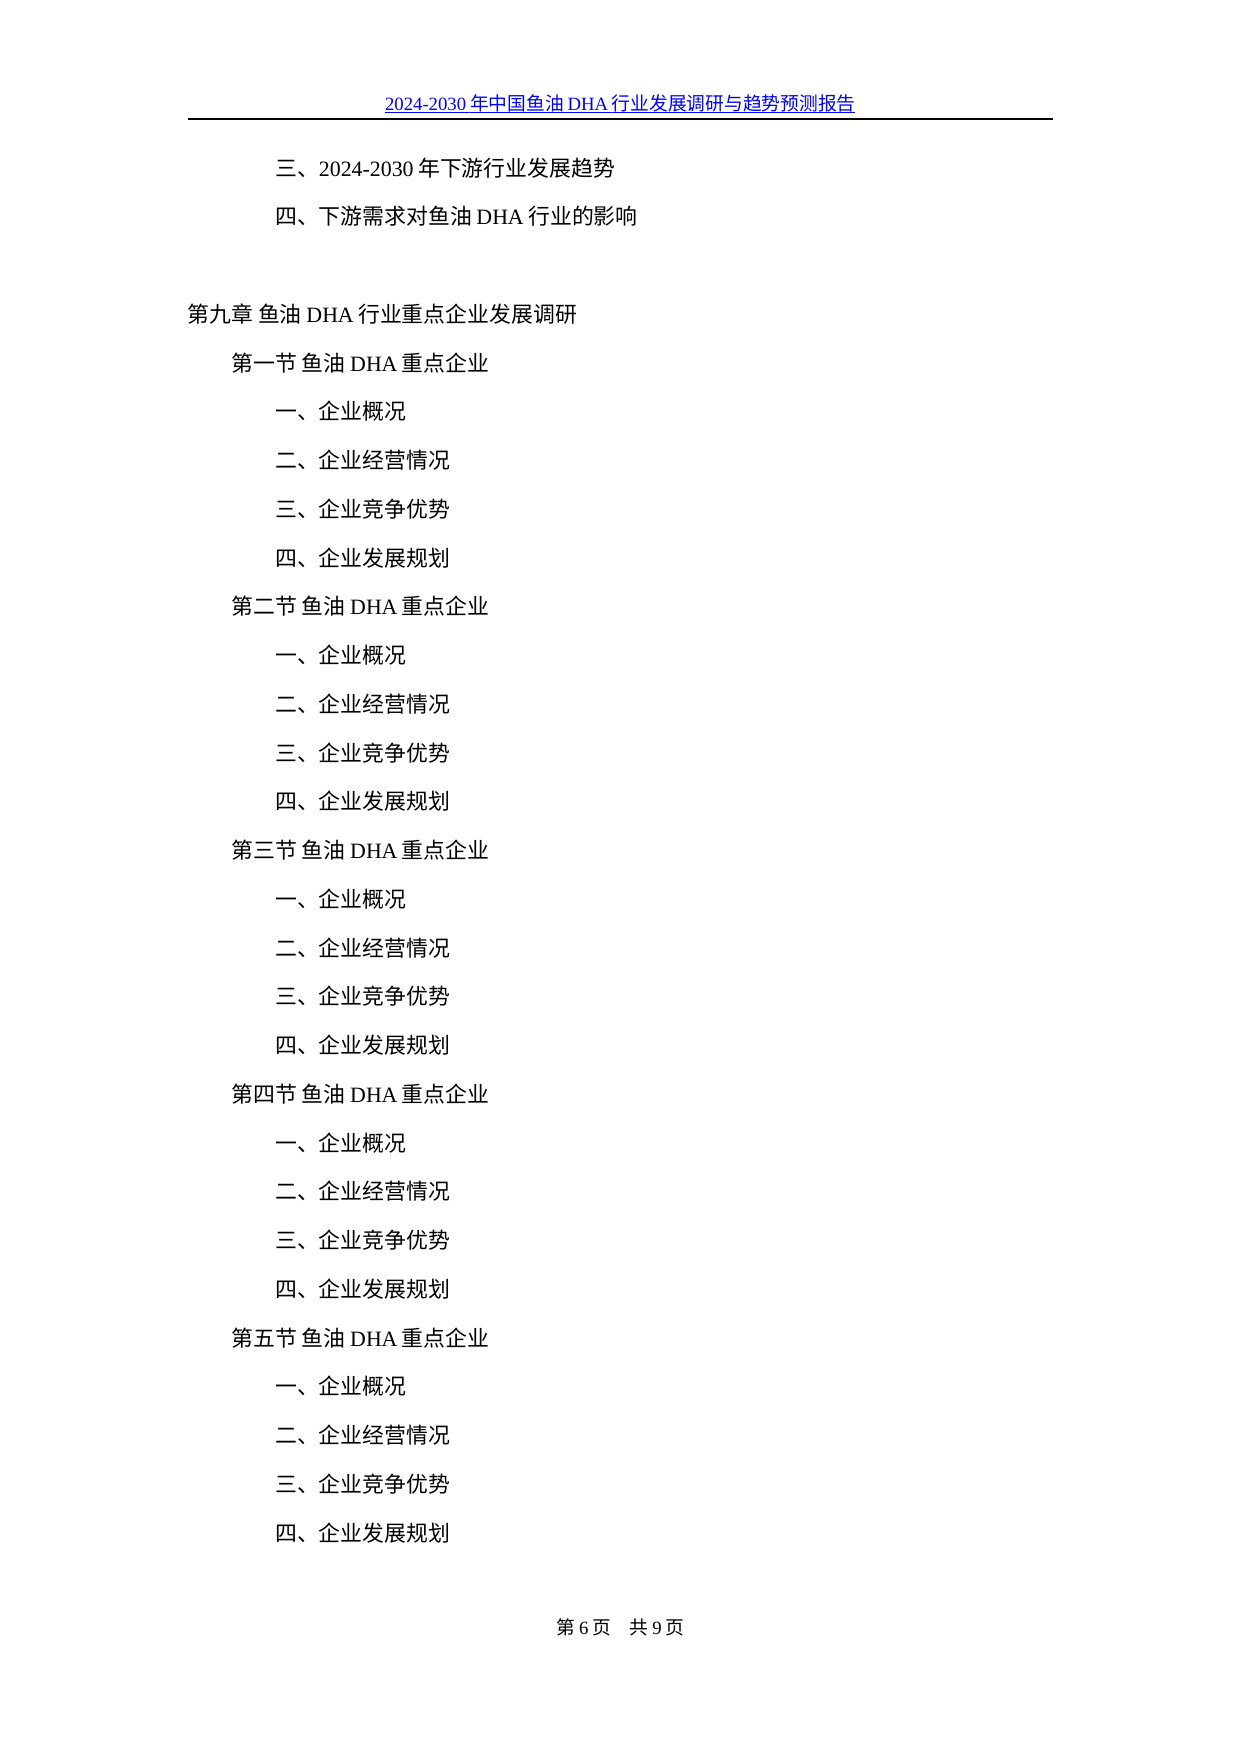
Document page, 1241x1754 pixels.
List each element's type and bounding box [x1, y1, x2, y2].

text [187, 150, 1053, 1548]
